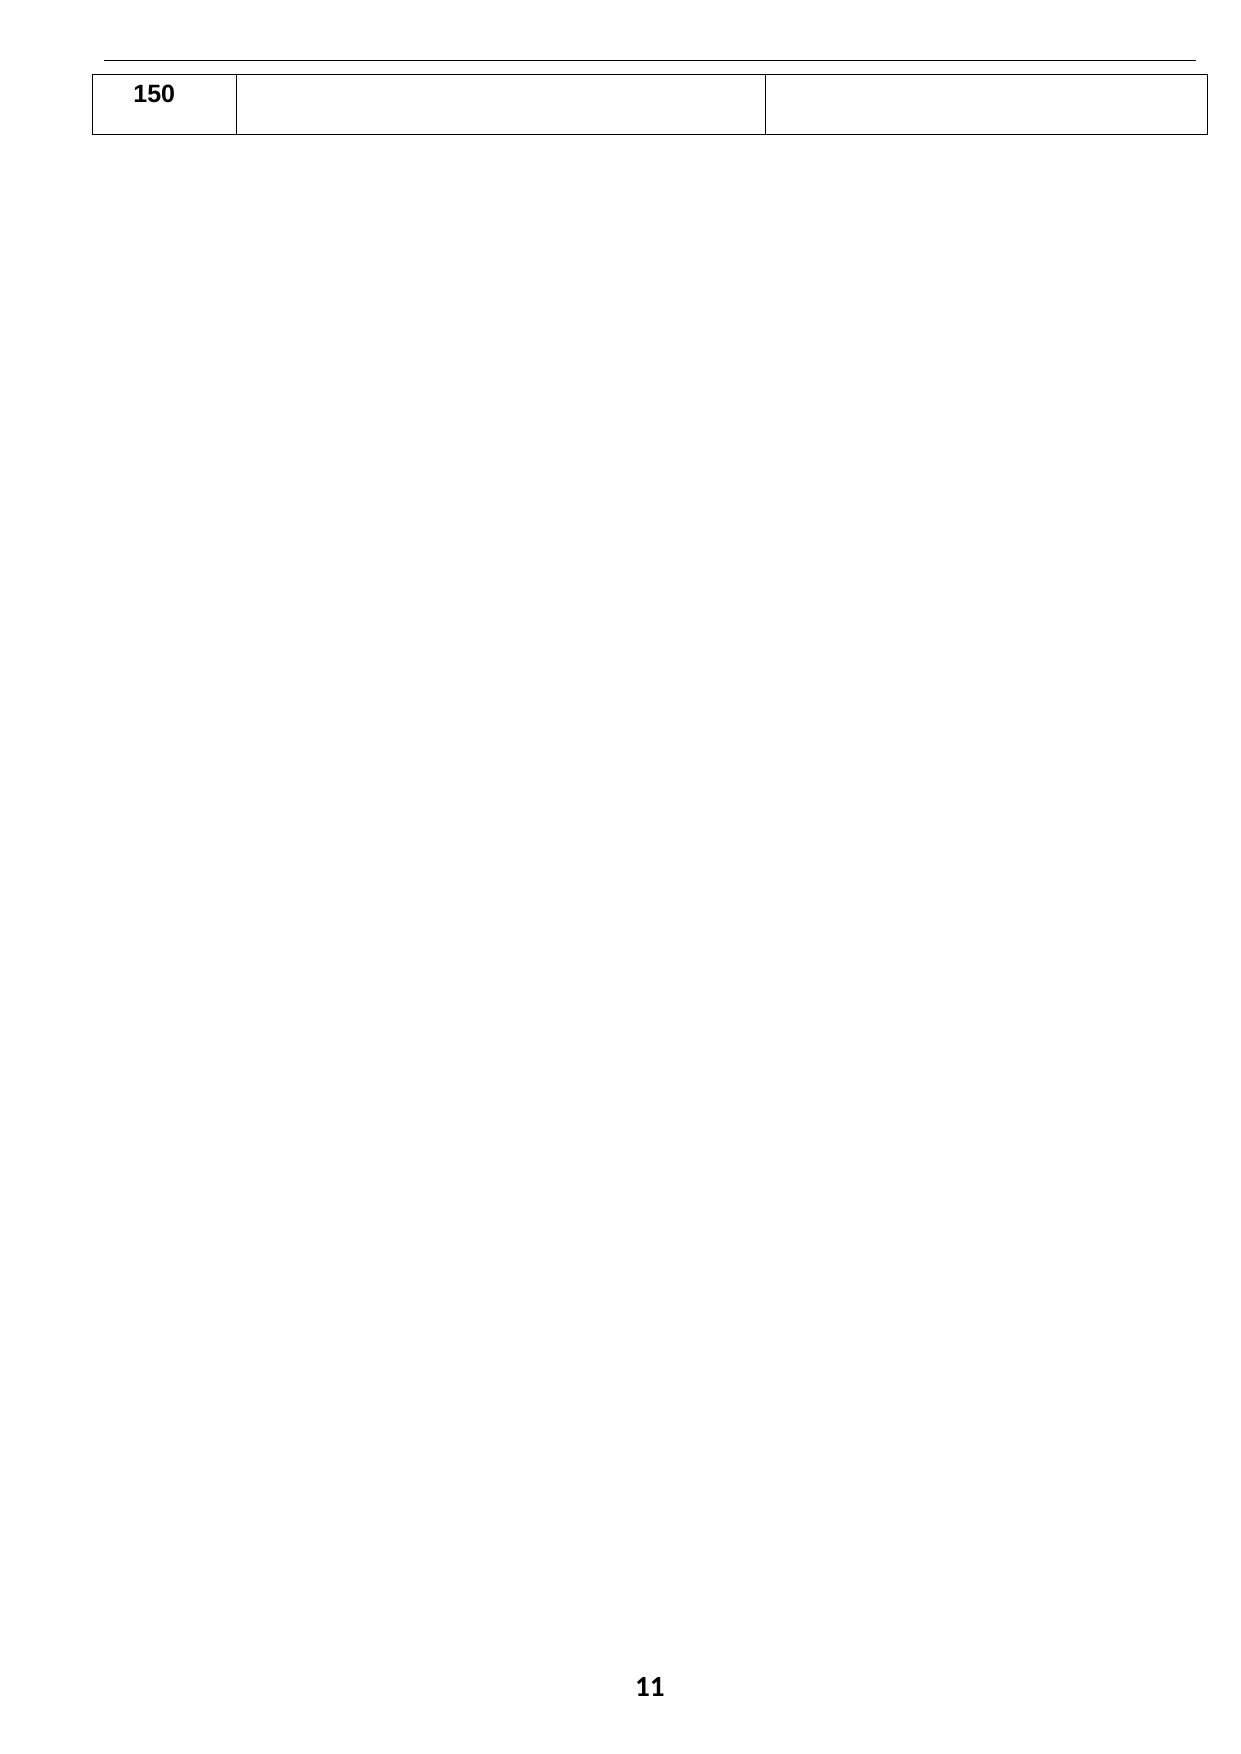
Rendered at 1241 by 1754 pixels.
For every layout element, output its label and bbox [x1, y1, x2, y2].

table_cell [93, 75, 236, 134]
table_cell [766, 75, 1207, 134]
table_cell [237, 75, 765, 134]
